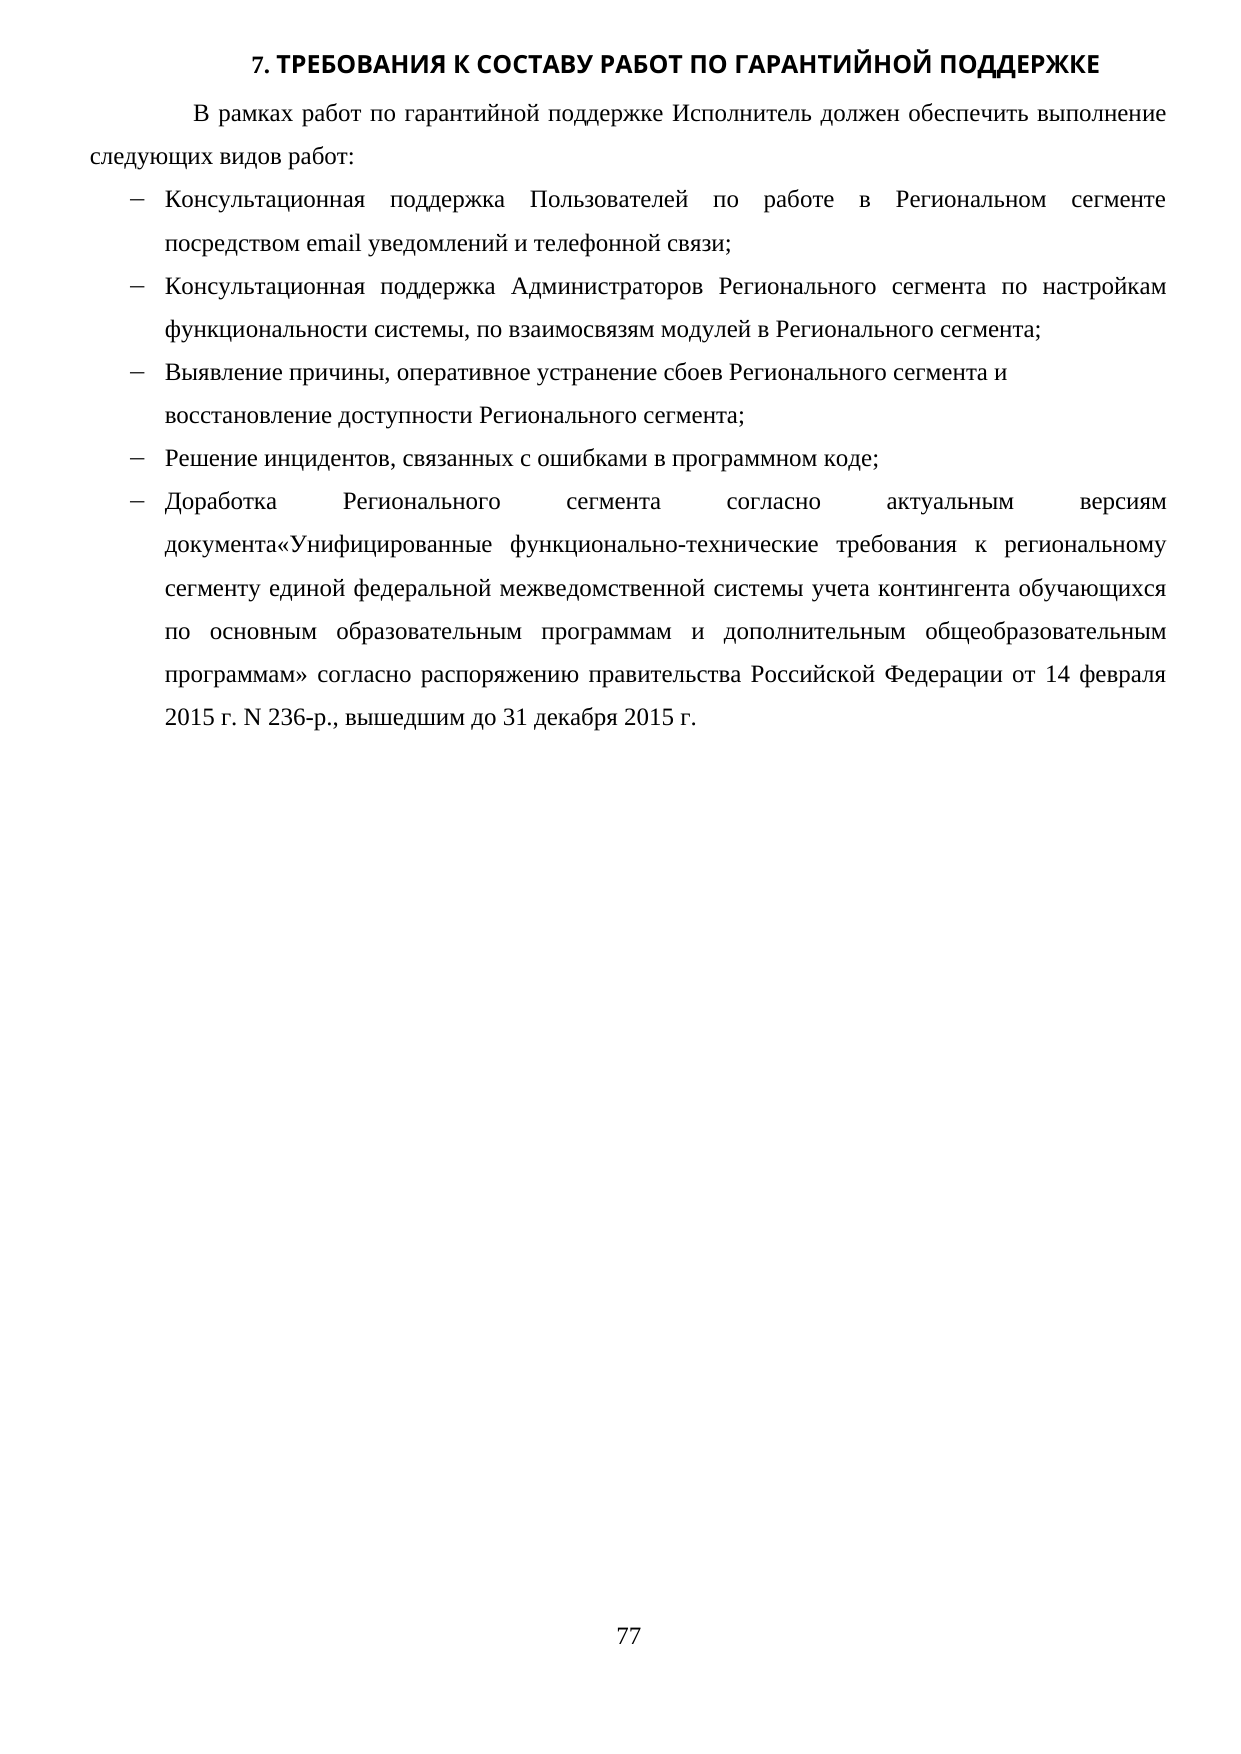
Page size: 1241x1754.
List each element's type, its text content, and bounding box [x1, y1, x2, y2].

list Консультационная поддержка Пользователей по работе в Региональном сегменте посредством email уведомлений и телефонной связи; [127, 184, 1167, 256]
text В рамках работ по гарантийной поддержке Исполнитель должен обеспечить выполнение следующих видов работ: [89, 98, 1167, 170]
list Выявление причины, оперативное устранение сбоев Регионального сегмента и восстановление доступности Регионального сегмента; [127, 357, 1167, 429]
list Консультационная поддержка Администраторов Регионального сегмента по настройкам функциональности системы, по взаимосвязям модулей в Регионального сегмента; [127, 271, 1167, 343]
list Доработка Регионального сегмента согласно актуальным версиям документа«Унифицированные функционально-технические требования к региональному сегменту единой федеральной межведомственной системы учета контингента обучающихся по основным образовательным программам и дополнительным общеобразовательным программам» согласно распоряжению правительства Российской Федерации от 14 февраля 2015 г. N 236-р., вышедшим до 31 декабря 2015 г. [127, 486, 1167, 731]
list Требования к составу работ по гарантийной поддержке [137, 47, 1167, 81]
list Решение инцидентов, связанных с ошибками в программном коде; [127, 443, 1167, 472]
